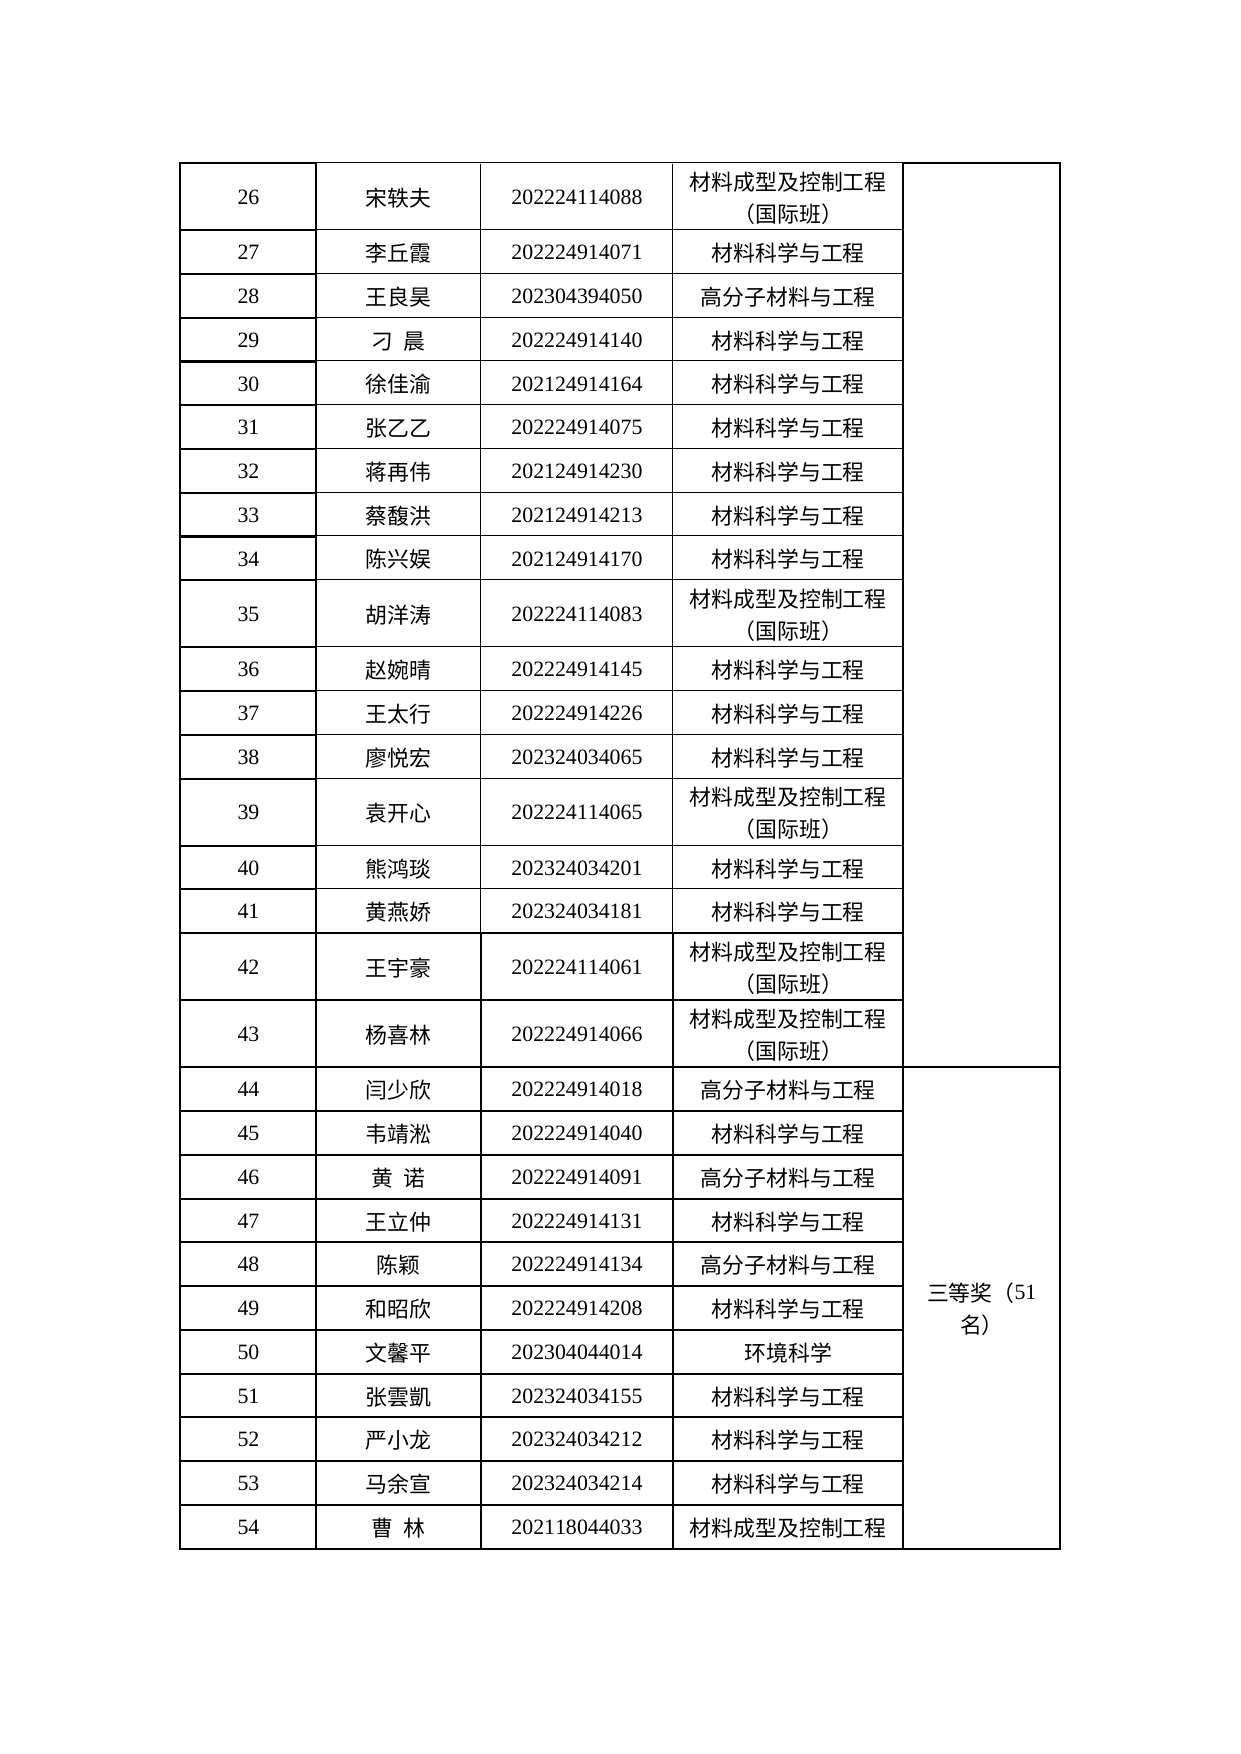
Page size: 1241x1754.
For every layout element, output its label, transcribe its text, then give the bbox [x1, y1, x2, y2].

table_cell 48 [181, 1243, 315, 1285]
table_cell 29 [181, 319, 315, 360]
table_cell 蔡馥洪 [317, 493, 480, 535]
table_cell 陈颖 [317, 1243, 480, 1285]
table_cell 202224914066 [482, 1001, 672, 1066]
table_cell 32 [181, 450, 315, 492]
table_cell 材料成型及控制工程（国际班） [673, 779, 902, 844]
table_cell 李丘霞 [317, 230, 480, 273]
table_cell 202224914208 [482, 1287, 672, 1329]
table_cell 王立仲 [317, 1200, 480, 1241]
table_cell 三等奖（51名） [904, 1068, 1059, 1547]
table_cell 材料成型及控制工程（国际班） [674, 934, 902, 999]
table_cell 46 [181, 1156, 315, 1197]
table_cell 熊鸿琰 [317, 846, 480, 888]
table_cell 38 [181, 736, 315, 777]
table_cell 材料成型及控制工程（国际班） [674, 1001, 902, 1066]
table_cell 26 [181, 164, 315, 229]
table_cell 202324034155 [482, 1375, 672, 1416]
table_cell 袁开心 [317, 779, 480, 844]
table_cell 43 [181, 1001, 315, 1066]
table_cell 47 [181, 1200, 315, 1241]
table_cell 202124914170 [481, 536, 672, 579]
table_cell 202304394050 [481, 274, 672, 317]
table_cell 49 [181, 1287, 315, 1329]
table_cell 陈兴娱 [317, 536, 480, 579]
table_cell 202224914071 [481, 230, 672, 273]
table_cell 材料科学与工程 [673, 735, 902, 777]
table_cell 高分子材料与工程 [674, 1243, 902, 1285]
table_cell 材料科学与工程 [674, 1287, 902, 1329]
table_cell 202224114083 [481, 580, 672, 646]
table_cell 31 [181, 406, 315, 448]
table_cell 54 [181, 1506, 315, 1547]
table_cell 材料科学与工程 [673, 647, 902, 690]
table_cell 52 [181, 1418, 315, 1460]
table_cell 赵婉晴 [317, 647, 480, 690]
table_cell 202118044033 [482, 1506, 672, 1547]
table_cell 50 [181, 1331, 315, 1372]
table_cell 202224114088 [481, 163, 673, 229]
table_cell 202304044014 [482, 1331, 672, 1372]
table_cell 53 [181, 1462, 315, 1504]
table_cell 45 [181, 1112, 315, 1154]
table_cell 202224914226 [481, 691, 672, 734]
table_cell 宋轶夫 [317, 163, 481, 229]
table_cell 材料科学与工程 [673, 536, 902, 579]
table_cell 闫少欣 [317, 1068, 480, 1110]
table_cell 黄 诺 [317, 1156, 480, 1197]
table_cell 202224914018 [482, 1068, 672, 1110]
table_cell 材料科学与工程 [674, 1112, 902, 1154]
table_cell 材料成型及控制工程（国际班） [673, 163, 902, 229]
table_cell 37 [181, 692, 315, 734]
table_cell 202324034065 [481, 735, 672, 777]
table_cell 廖悦宏 [317, 735, 480, 777]
table_cell 胡洋涛 [317, 580, 480, 646]
table_cell 202124914213 [481, 493, 672, 535]
table_cell 材料成型及控制工程 [674, 1506, 902, 1547]
table_cell 严小龙 [317, 1418, 480, 1460]
table_cell 202224914131 [482, 1200, 672, 1241]
table_cell 40 [181, 847, 315, 888]
table_cell 51 [181, 1375, 315, 1416]
table_cell 文馨平 [317, 1331, 480, 1372]
table_cell 202324034201 [481, 846, 672, 888]
table_cell 202324034212 [482, 1418, 672, 1460]
table_cell 王太行 [317, 691, 480, 734]
table_cell 202224914145 [481, 647, 672, 690]
table_cell 张乙乙 [317, 405, 480, 448]
table_cell 曹 林 [317, 1506, 480, 1547]
table_cell 34 [181, 538, 315, 579]
table_cell 202224914134 [482, 1243, 672, 1285]
table_cell 202224914091 [482, 1156, 672, 1197]
table_cell 202324034181 [481, 889, 672, 932]
table_cell 42 [181, 934, 315, 999]
table_cell 蒋再伟 [317, 449, 480, 492]
table_cell 材料科学与工程 [673, 846, 902, 888]
table_cell 材料科学与工程 [673, 230, 902, 273]
table_cell 刁 晨 [317, 318, 480, 360]
table_cell 41 [181, 890, 315, 932]
table_cell 王良昊 [317, 274, 480, 317]
table_cell 36 [181, 648, 315, 690]
table_cell 44 [181, 1068, 315, 1110]
table_cell 材料科学与工程 [673, 318, 902, 360]
table_cell 材料科学与工程 [673, 493, 902, 535]
table_cell 张雲凱 [317, 1375, 480, 1416]
table_cell 202224914040 [482, 1112, 672, 1154]
table_cell 高分子材料与工程 [673, 274, 902, 317]
table_cell 材料科学与工程 [674, 1375, 902, 1416]
table_cell 202224114061 [482, 934, 672, 999]
table_cell 材料科学与工程 [673, 691, 902, 734]
table_cell 杨喜林 [317, 1001, 480, 1066]
table_cell 30 [181, 363, 315, 404]
table_cell 202324034214 [482, 1462, 672, 1504]
table_cell 材料科学与工程 [674, 1200, 902, 1241]
table_cell 28 [181, 275, 315, 317]
table_cell 黄燕娇 [317, 889, 480, 932]
table_cell 材料科学与工程 [673, 889, 902, 932]
table_cell 202124914164 [481, 361, 672, 404]
table_cell 202224114065 [481, 779, 672, 844]
table_cell 高分子材料与工程 [674, 1156, 902, 1197]
table_cell 材料科学与工程 [674, 1462, 902, 1504]
table_cell 材料成型及控制工程（国际班） [673, 580, 902, 646]
table_cell 材料科学与工程 [673, 361, 902, 404]
table_cell 王宇豪 [317, 934, 480, 999]
table_cell 39 [181, 780, 315, 844]
table_cell 202224914075 [481, 405, 672, 448]
table_cell 徐佳渝 [317, 361, 480, 404]
table_cell 35 [181, 581, 315, 646]
table_cell 韦靖淞 [317, 1112, 480, 1154]
table_cell 环境科学 [674, 1331, 902, 1372]
table_cell 材料科学与工程 [673, 405, 902, 448]
table_cell 和昭欣 [317, 1287, 480, 1329]
table_cell 202124914230 [481, 449, 672, 492]
table_cell 高分子材料与工程 [674, 1068, 902, 1110]
table_cell 材料科学与工程 [673, 449, 902, 492]
table_cell 33 [181, 494, 315, 535]
table_cell 27 [181, 231, 315, 273]
table_cell 马余宣 [317, 1462, 480, 1504]
table_cell 材料科学与工程 [674, 1418, 902, 1460]
table_cell 202224914140 [481, 318, 672, 360]
